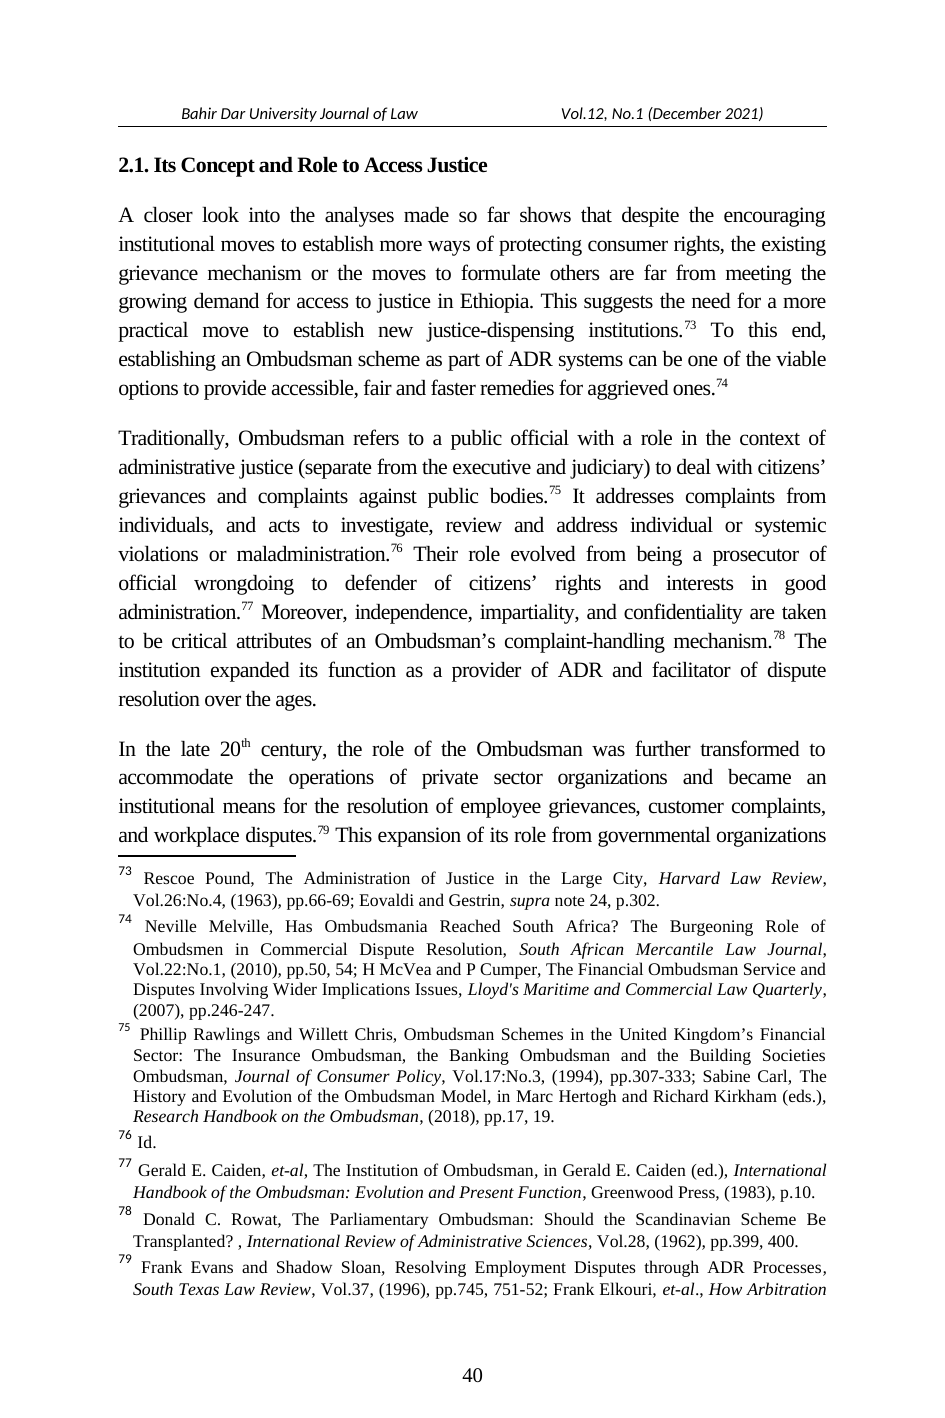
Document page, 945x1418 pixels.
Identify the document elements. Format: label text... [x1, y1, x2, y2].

text 2.1. Its Concept and Role to Access Justice [118, 152, 827, 177]
text In the late 20th century, the role of the Ombudsman was further transformed to accommodate the operations of private sector organizations and became an institutional means for the resolution of employee grievances, customer complaints, and workplace disputes. This expansion of its role from governmental organizations to the private sector, open a space of opportunity to entertain a wider range of disputes. Specifically, the investigation of maladministration, which was a major function of Ombudsman in the public sphere, gave way to address systemic institutional issues in private organizations such as Financial Services Ombudsman scheme, energy, telecommunication, finance, etc. [118, 736, 827, 848]
text A closer look into the analyses made so far shows that despite the encouraging institutional moves to establish more ways of protecting consumer rights, the existing grievance mechanism or the moves to formulate others are far from meeting the growing demand for access to justice in Ethiopia. This suggests the need for a more practical move to establish new justice-dispensing institutions. To this end, establishing an Ombudsman scheme as part of ADR systems can be one of the viable options to provide accessible, fair and faster remedies for aggrieved ones. [118, 202, 827, 401]
text Traditionally, Ombudsman refers to a public official with a role in the context of administrative justice (separate from the executive and judiciary) to deal with citizens’ grievances and complaints against public bodies. It addresses complaints from individuals, and acts to investigate, review and address individual or systemic violations or maladministration. Their role evolved from being a prosecutor of official wrongdoing to defender of citizens’ rights and interests in good administration. Moreover, independence, impartiality, and confidentiality are taken to be critical attributes of an Ombudsman’s complaint-handling mechanism. The institution expanded its function as a provider of ADR and facilitator of dispute resolution over the ages. [118, 425, 827, 711]
